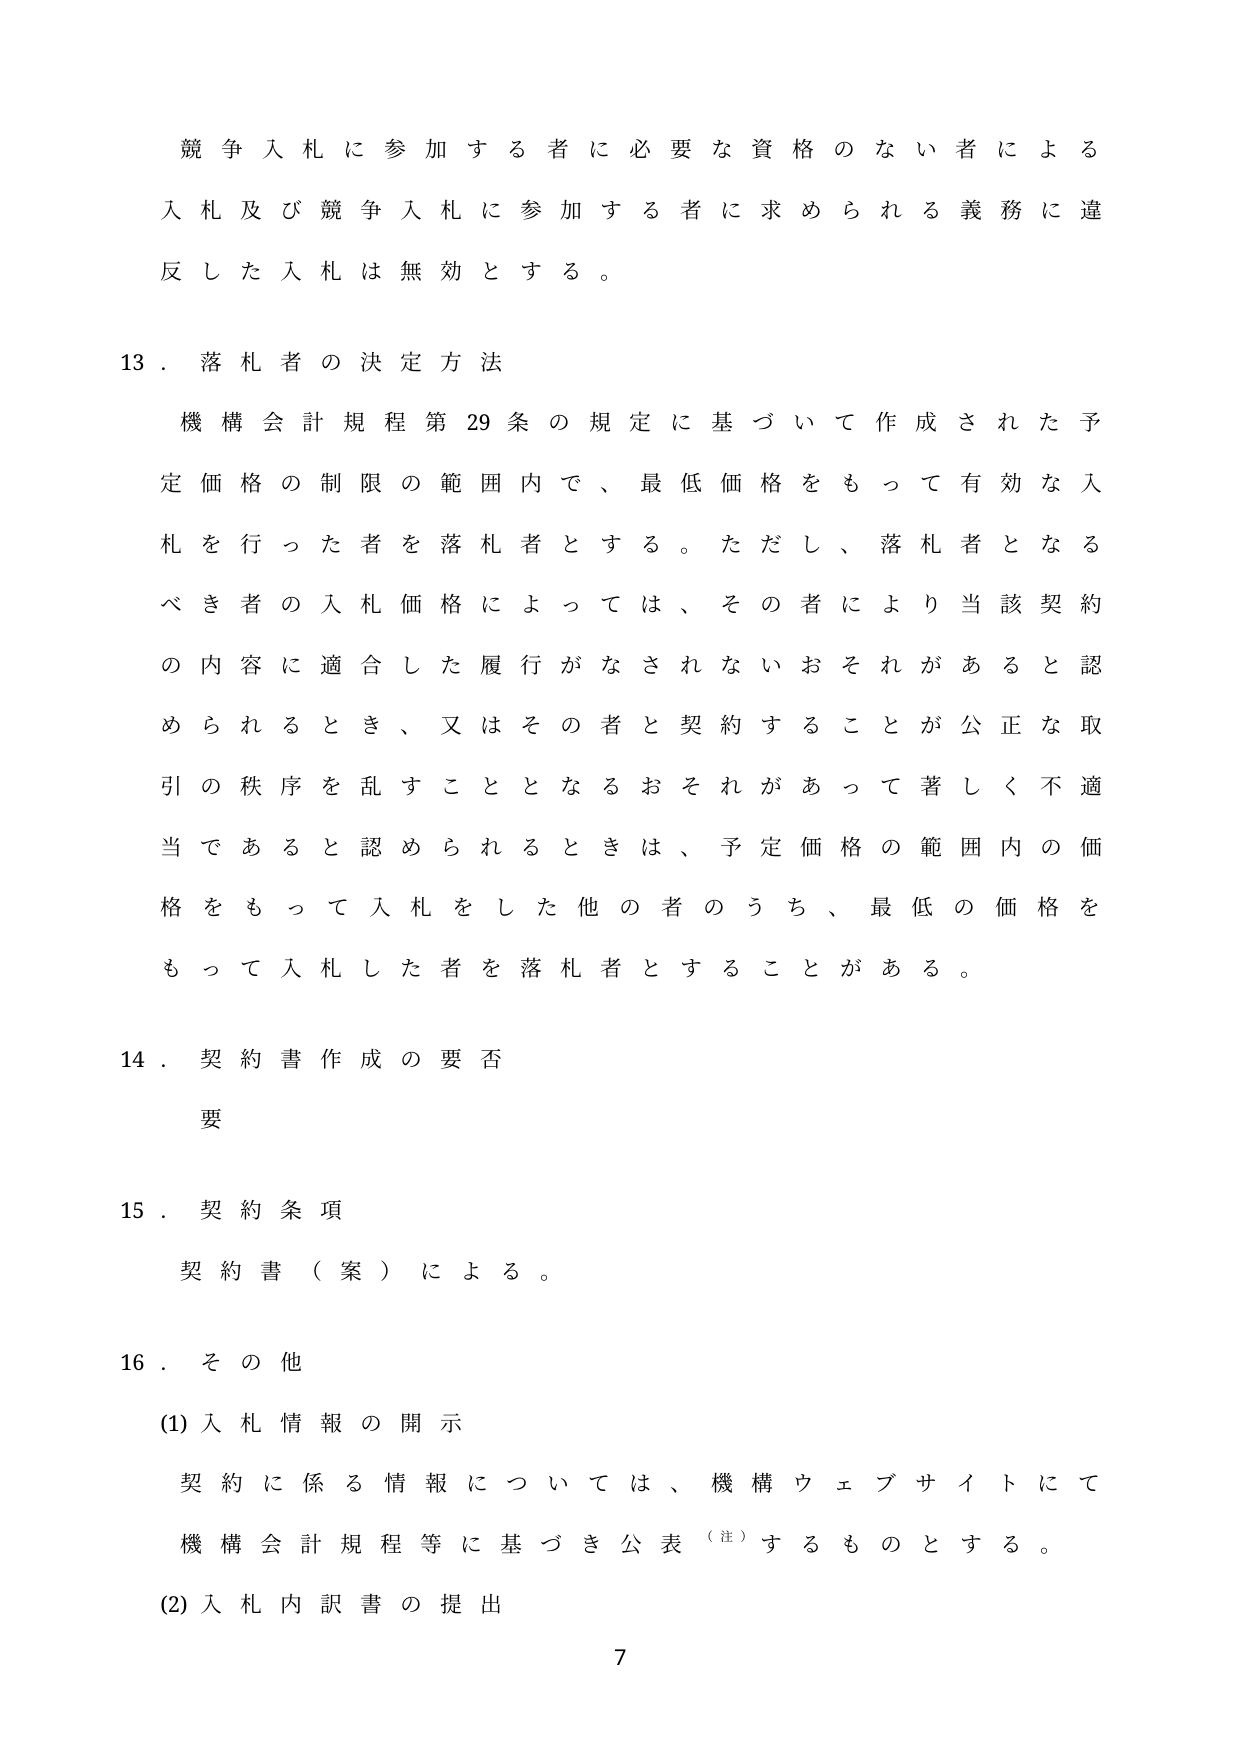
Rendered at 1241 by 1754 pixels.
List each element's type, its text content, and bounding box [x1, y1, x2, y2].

text 要 [120, 1088, 1120, 1149]
text 契約に係る情報については、機構ウェブサイトにて機構会計規程等に基づき公表（注）するものとする。 [160, 1452, 1120, 1573]
text 15．契約条項 [120, 1179, 1120, 1240]
text 機構会計規程第29条の規定に基づいて作成された予定価格の制限の範囲内で、最低価格をもって有効な入札を行った者を落札者とする。ただし、落札者となるべき者の入札価格によっては、その者により当該契約の内容に適合した履行がなされないおそれがあると認められるとき、又はその者と契約することが公正な取引の秩序を乱すこととなるおそれがあって著しく不適当であると認められるときは、予定価格の範囲内の価格をもって入札をした他の者のうち、最低の価格をもって入札した者を落札者とすることがある。 [140, 391, 1120, 997]
text 16．その他 [120, 1331, 1120, 1391]
text (2) 入札内訳書の提出 [120, 1573, 1120, 1634]
text 14．契約書作成の要否 [120, 1027, 1120, 1088]
text 契約書（案）による。 [120, 1240, 1120, 1300]
text 13．落札者の決定方法 [120, 330, 1120, 391]
text (1) 入札情報の開示 [120, 1391, 1120, 1452]
text 競争入札に参加する者に必要な資格のない者による入札及び競争入札に参加する者に求められる義務に違反した入札は無効とする。 [140, 118, 1120, 300]
